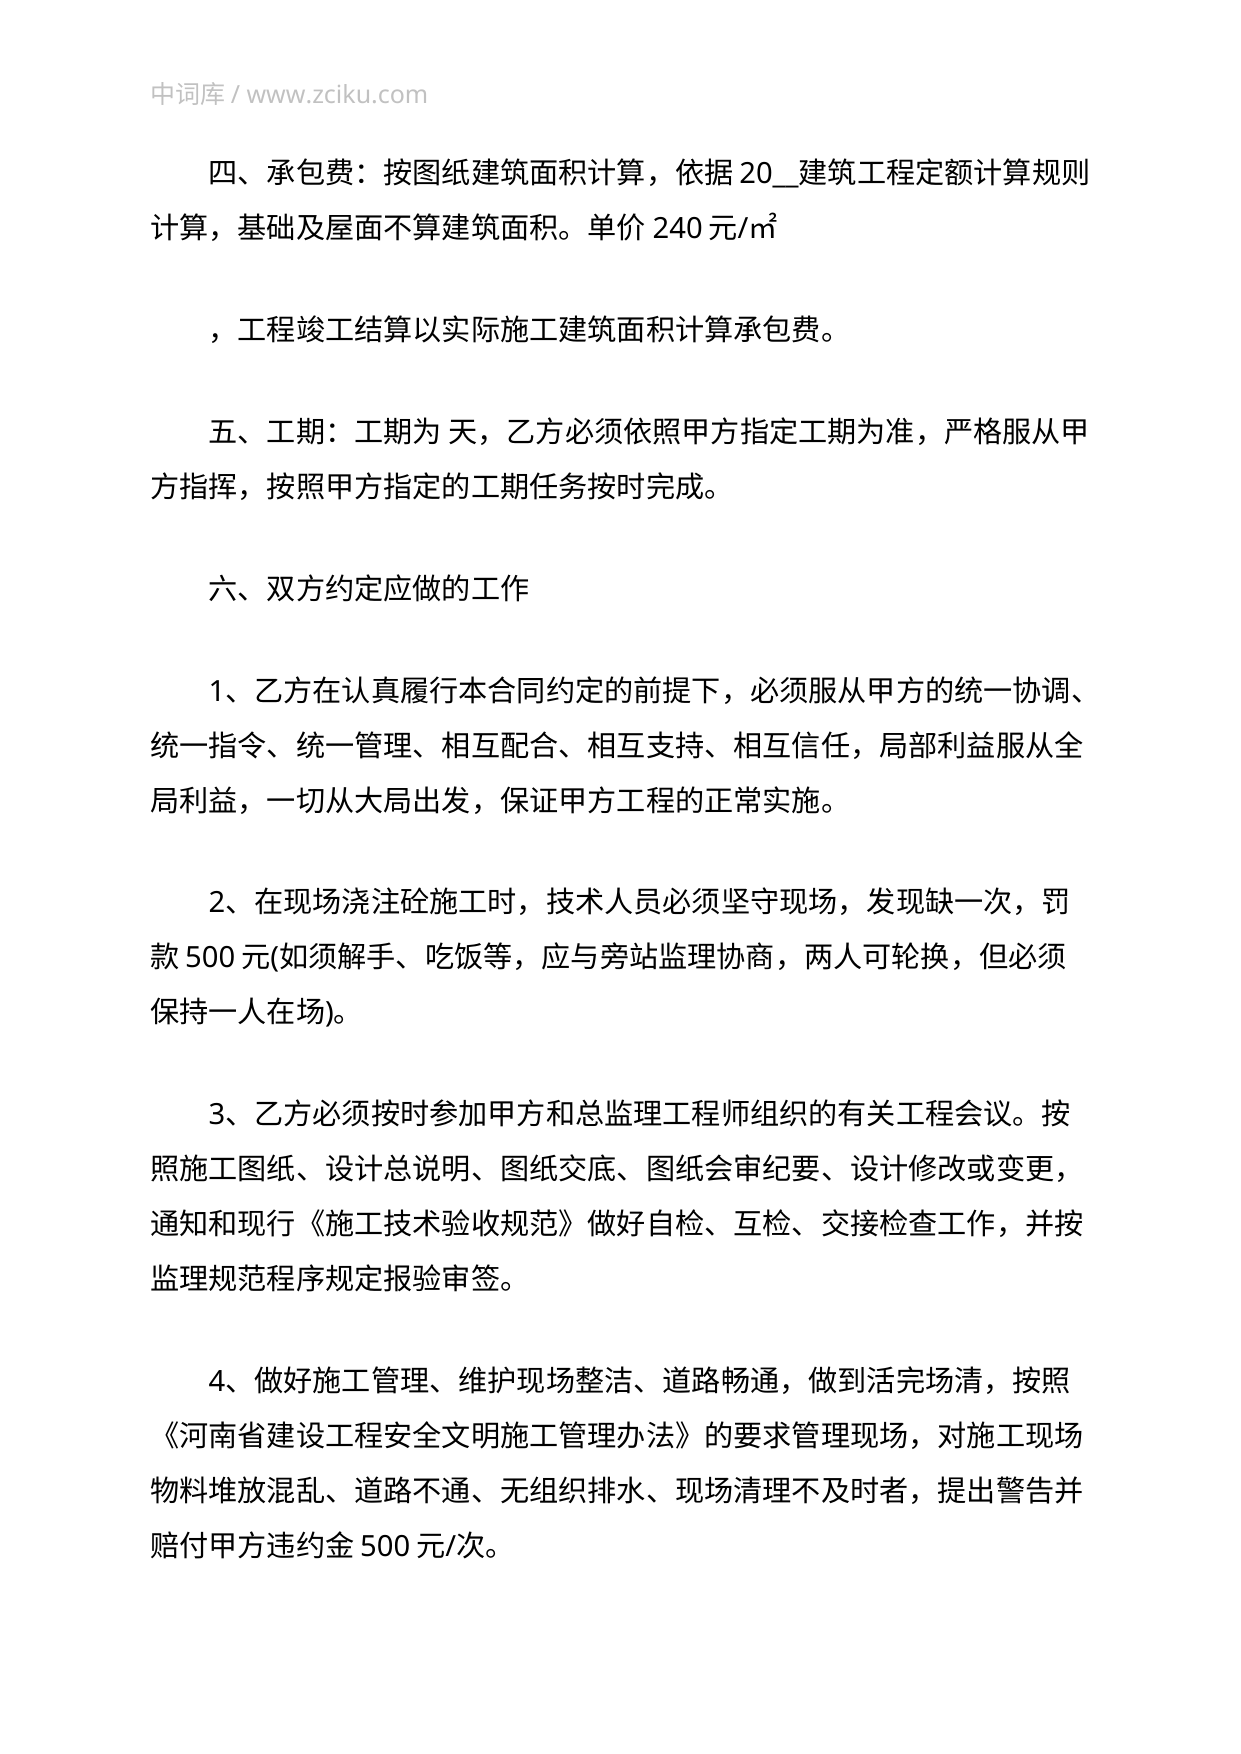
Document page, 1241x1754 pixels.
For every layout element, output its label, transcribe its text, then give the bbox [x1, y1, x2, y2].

text ，工程竣工结算以实际施工建筑面积计算承包费。 [150, 307, 1090, 349]
text 四、承包费：按图纸建筑面积计算，依据20__建筑工程定额计算规则计算，基础及屋面不算建筑面积。单价 240元/㎡ [150, 150, 1090, 247]
text 4、做好施工管理、维护现场整洁、道路畅通，做到活完场清，按照《河南省建设工程安全文明施工管理办法》的要求管理现场，对施工现场物料堆放混乱、道路不通、无组织排水、现场清理不及时者，提出警告并赔付甲方违约金500元/次。 [150, 1357, 1090, 1564]
text 1、乙方在认真履行本合同约定的前提下，必须服从甲方的统一协调、统一指令、统一管理、相互配合、相互支持、相互信任，局部利益服从全局利益，一切从大局出发，保证甲方工程的正常实施。 [150, 667, 1090, 819]
text 五、工期：工期为 天，乙方必须依照甲方指定工期为准，严格服从甲方指挥，按照甲方指定的工期任务按时完成。 [150, 409, 1090, 506]
text 六、双方约定应做的工作 [150, 565, 1090, 608]
text 2、在现场浇注砼施工时，技术人员必须坚守现场，发现缺一次，罚款500元(如须解手、吃饭等，应与旁站监理协商，两人可轮换，但必须保持一人在场)。 [150, 879, 1090, 1031]
text 3、乙方必须按时参加甲方和总监理工程师组织的有关工程会议。按照施工图纸、设计总说明、图纸交底、图纸会审纪要、设计修改或变更，通知和现行《施工技术验收规范》做好自检、互检、交接检查工作，并按监理规范程序规定报验审签。 [150, 1091, 1090, 1298]
